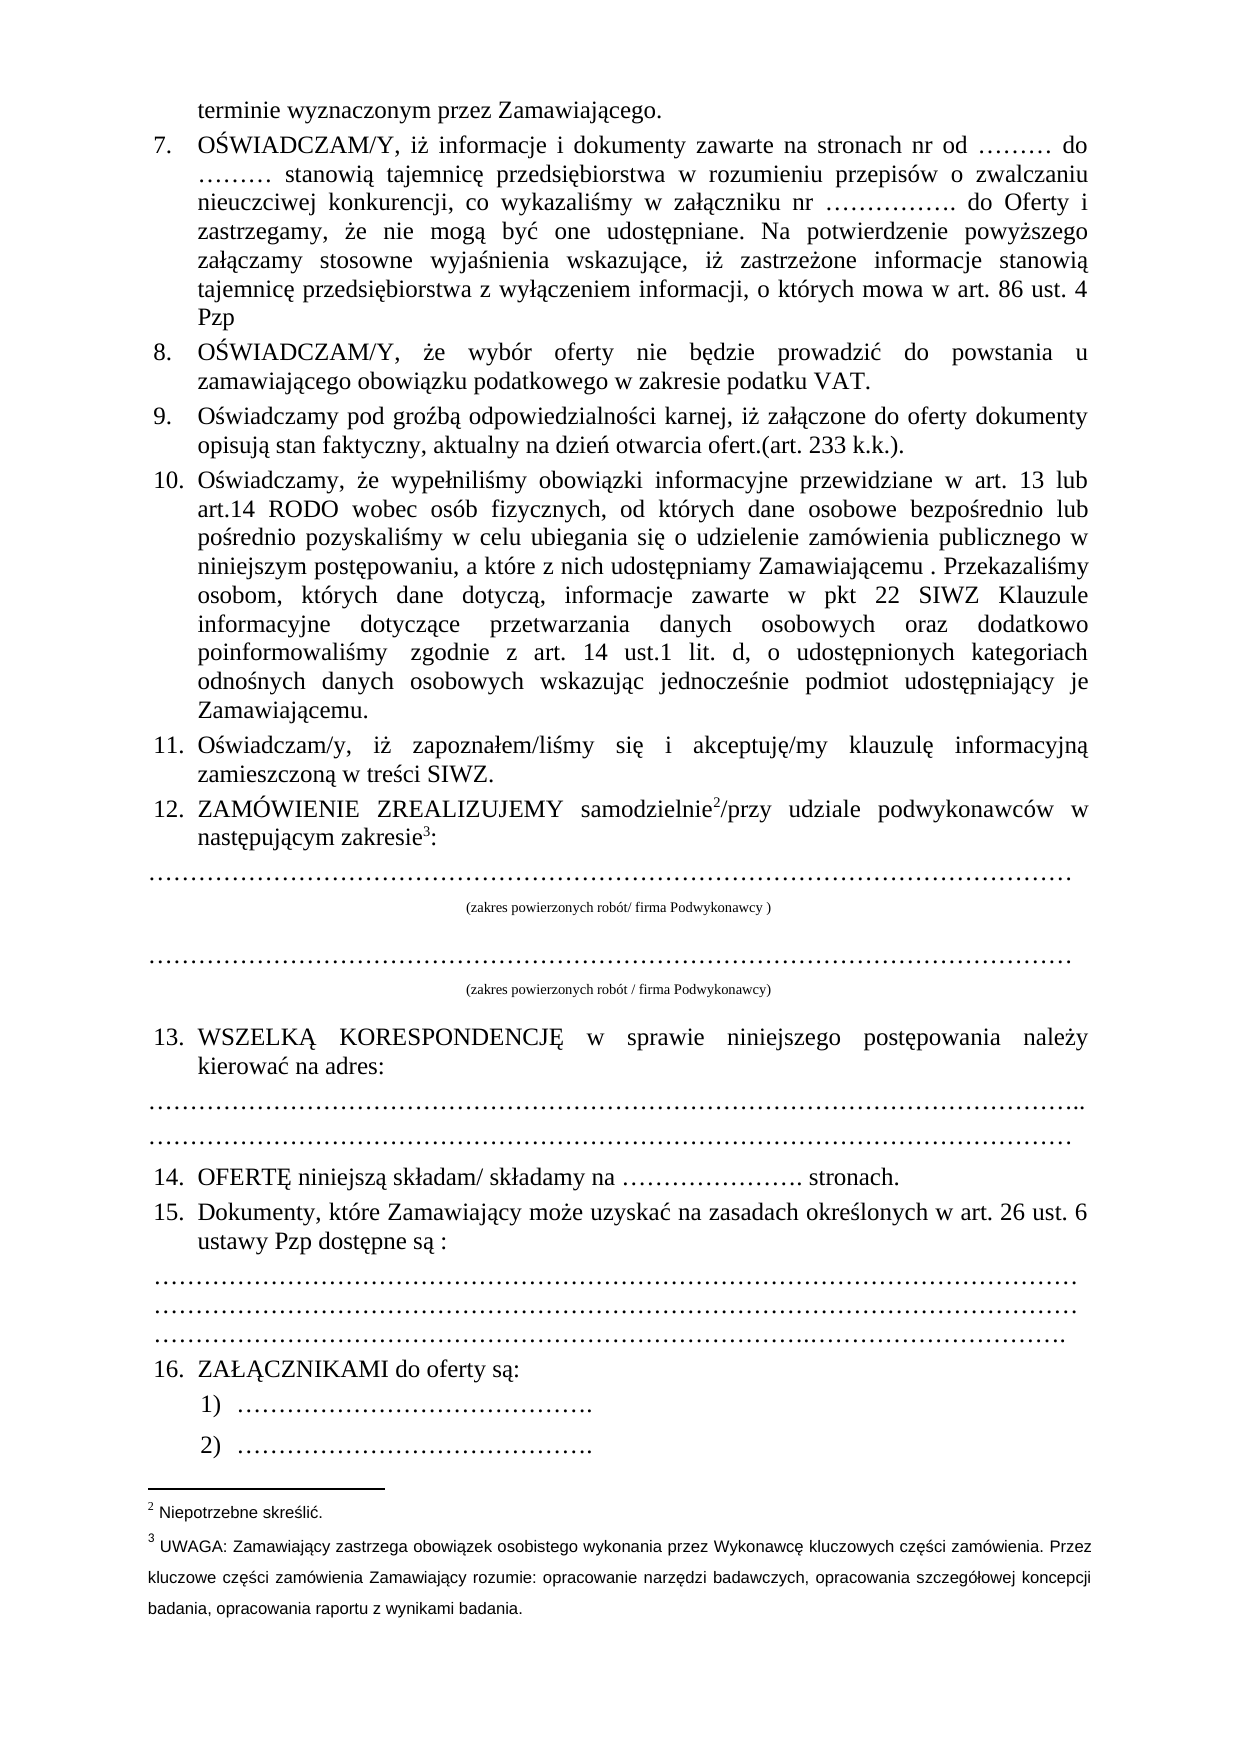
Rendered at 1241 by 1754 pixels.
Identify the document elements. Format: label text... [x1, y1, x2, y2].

table_cell 2) ……………………………………. [136, 1424, 1100, 1465]
table_cell 13. WSZELKĄ KORESPONDENCJĘ w sprawie niniejszego postępowania należy kierować na adres: [136, 1016, 1100, 1080]
table_cell 12. ZAMÓWIENIE ZREALIZUJEMY samodzielnie/przy udziale podwykonawców w następującym zakresie: [136, 788, 1100, 851]
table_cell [136, 89, 1100, 124]
table_cell (zakres powierzonych robót / firma Podwykonawcy) [136, 975, 1100, 1016]
table_cell (zakres powierzonych robót/ firma Podwykonawcy ) [136, 893, 1100, 934]
table_cell 7. OŚWIADCZAM/Y, iż informacje i dokumenty zawarte na stronach nr od ……… do ……… stanowią tajemnicę przedsiębiorstwa w rozumieniu przepisów o zwalczaniu nieuczciwej konkurencji, co wykazaliśmy w załączniku nr ……………. do Oferty i zastrzegamy, że nie mogą być one udostępniane. Na potwierdzenie powyższego załączamy stosowne wyjaśnienia wskazujące, iż zastrzeżone informacje stanowią tajemnicę przedsiębiorstwa z wyłączeniem informacji, o których mowa w art. 86 ust. 4 Pzp [136, 124, 1100, 331]
table_cell ………………………………………………………………………………………………… [136, 851, 1100, 892]
table_cell 8. OŚWIADCZAM/Y, że wybór oferty nie będzie prowadzić do powstania u zamawiającego obowiązku podatkowego w zakresie podatku VAT. 9. Oświadczamy pod groźbą odpowiedzialności karnej, iż załączone do oferty dokumenty opisują stan faktyczny, aktualny na dzień otwarcia ofert.(art. 233 k.k.). 10. Oświadczamy, że wypełniliśmy obowiązki informacyjne przewidziane w art. 13 lub art.14 RODO wobec osób fizycznych, od których dane osobowe bezpośrednio lub pośrednio pozyskaliśmy w celu ubiegania się o udzielenie zamówienia publicznego w niniejszym postępowaniu, a które z nich udostępniamy Zamawiającemu . Przekazaliśmy osobom, których dane dotyczą, informacje zawarte w pkt 22 SIWZ Klauzule informacyjne dotyczące przetwarzania danych osobowych oraz dodatkowo poinformowaliśmy zgodnie z art. 14 ust.1 lit. d, o udostępnionych kategoriach odnośnych danych osobowych wskazując jednocześnie podmiot udostępniający je Zamawiającemu. 11. Oświadczam/y, iż zapoznałem/liśmy się i akceptuję/my klauzulę informacyjną zamieszczoną w treści SIWZ. [136, 331, 1100, 787]
table_cell 14. OFERTĘ niniejszą składam/ składamy na …………………. stronach. [136, 1156, 1100, 1191]
table_cell 15. Dokumenty, które Zamawiający może uzyskać na zasadach określonych w art. 26 ust. 6 ustawy Pzp dostępne są : ………………………………………………………………………………………………………………………………………………………………………………………………………………………………………………………………………….…………………………. 16. ZAŁĄCZNIKAMI do oferty są: [136, 1191, 1100, 1382]
table_cell ………………………………………………………………………………………………… [136, 934, 1100, 975]
table_cell 1) ……………………………………. [136, 1383, 1100, 1424]
table_cell ………………………………………………………………………………………………….. ………………………………………………………………………………………………… [136, 1080, 1100, 1156]
